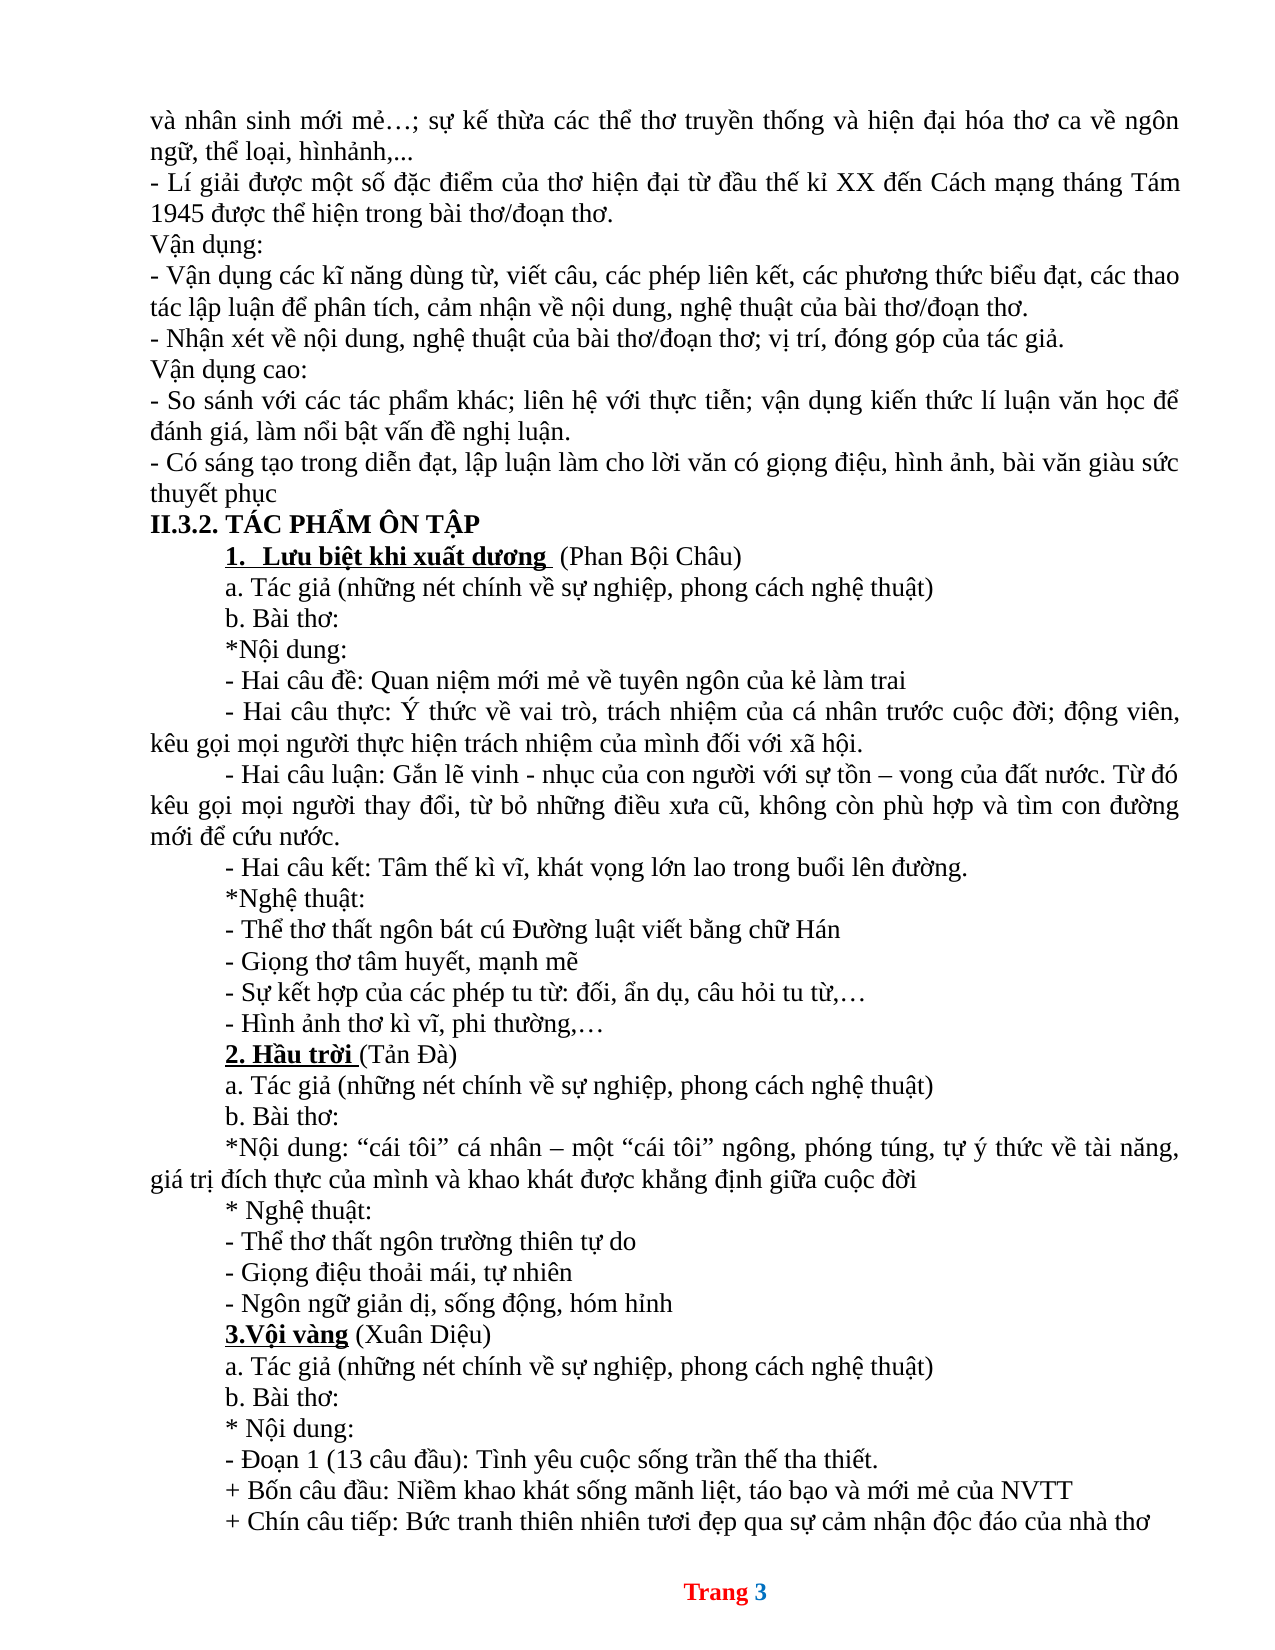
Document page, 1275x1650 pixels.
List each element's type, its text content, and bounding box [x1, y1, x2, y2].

text - Sự kết hợp của các phép tu từ: đối, ẩn dụ, câu hỏi tu từ,… [225, 976, 1181, 1007]
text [150, 104, 1181, 166]
list Lưu biệt khi xuất dương (Phan Bội Châu) [225, 540, 1181, 571]
text - Ngôn ngữ giản dị, sống động, hóm hỉnh [225, 1287, 1181, 1318]
text *Nghệ thuật: [225, 882, 1181, 913]
text + Bốn câu đầu: Niềm khao khát sống mãnh liệt, táo bạo và mới mẻ của NVTT [150, 1474, 1181, 1505]
text - Giọng điệu thoải mái, tự nhiên [225, 1256, 1181, 1287]
text * Nội dung: [150, 1412, 1181, 1443]
text b. Bài thơ: [150, 1381, 1181, 1412]
text *Nội dung: “cái tôi” cá nhân – một “cái tôi” ngông, phóng túng, tự ý thức về tài năng, giá trị đích thực của mình và khao khát được khẳng định giữa cuộc đời [150, 1132, 1181, 1194]
text - Giọng thơ tâm huyết, mạnh mẽ [225, 945, 1181, 976]
text - Có sáng tạo trong diễn đạt, lập luận làm cho lời văn có giọng điệu, hình ảnh, bài văn giàu sức thuyết phục [150, 446, 1181, 509]
text b. Bài thơ: [225, 602, 1181, 633]
text - Hai câu kết: Tâm thế kì vĩ, khát vọng lớn lao trong buổi lên đường. [225, 851, 1181, 882]
text - Lí giải được một số đặc điểm của thơ hiện đại từ đầu thế kỉ XX đến Cách mạng tháng Tám 1945 được thể hiện trong bài thơ/đoạn thơ. [150, 166, 1181, 228]
text a. Tác giả (những nét chính về sự nghiệp, phong cách nghệ thuật) [225, 571, 1181, 602]
text - Đoạn 1 (13 câu đầu): Tình yêu cuộc sống trần thế tha thiết. [150, 1443, 1181, 1474]
text 3.Vội vàng (Xuân Diệu) [150, 1318, 1181, 1349]
text - Hai câu thực: Ý thức về vai trò, trách nhiệm của cá nhân trước cuộc đời; động viên, kêu gọi mọi người thực hiện trách nhiệm của mình đối với xã hội. [150, 696, 1181, 758]
text - Hai câu luận: Gắn lẽ vinh - nhục của con người với sự tồn – vong của đất nước. Từ đó kêu gọi mọi người thay đổi, từ bỏ những điều xưa cũ, không còn phù hợp và tìm con đường mới để cứu nước. [150, 758, 1181, 851]
text Vận dụng cao: [150, 353, 1181, 384]
text - Thể thơ thất ngôn bát cú Đường luật viết bằng chữ Hán [225, 913, 1181, 945]
text - Hai câu đề: Quan niệm mới mẻ về tuyên ngôn của kẻ làm trai [225, 664, 1181, 696]
text Vận dụng: [150, 228, 1181, 259]
text * Nghệ thuật: [225, 1194, 1181, 1225]
text - Nhận xét về nội dung, nghệ thuật của bài thơ/đoạn thơ; vị trí, đóng góp của tác giả. [150, 322, 1181, 353]
text a. Tác giả (những nét chính về sự nghiệp, phong cách nghệ thuật) [225, 1349, 1181, 1381]
text b. Bài thơ: [225, 1100, 1181, 1132]
text 2. Hầu trời (Tản Đà) [225, 1038, 1181, 1069]
text - Hình ảnh thơ kì vĩ, phi thường,… [225, 1007, 1181, 1038]
text - Thể thơ thất ngôn trường thiên tự do [225, 1225, 1181, 1256]
text *Nội dung: [225, 633, 1181, 664]
text - So sánh với các tác phẩm khác; liên hệ với thực tiễn; vận dụng kiến thức lí luận văn học để đánh giá, làm nổi bật vấn đề nghị luận. [150, 384, 1181, 446]
text - Vận dụng các kĩ năng dùng từ, viết câu, các phép liên kết, các phương thức biểu đạt, các thao tác lập luận để phân tích, cảm nhận về nội dung, nghệ thuật của bài thơ/đoạn thơ. [150, 259, 1181, 322]
text + Chín câu tiếp: Bức tranh thiên nhiên tươi đẹp qua sự cảm nhận độc đáo của nhà thơ [150, 1505, 1181, 1536]
text II.3.2. TÁC PHẨM ÔN TẬP [150, 509, 1181, 540]
text a. Tác giả (những nét chính về sự nghiệp, phong cách nghệ thuật) [225, 1069, 1181, 1100]
